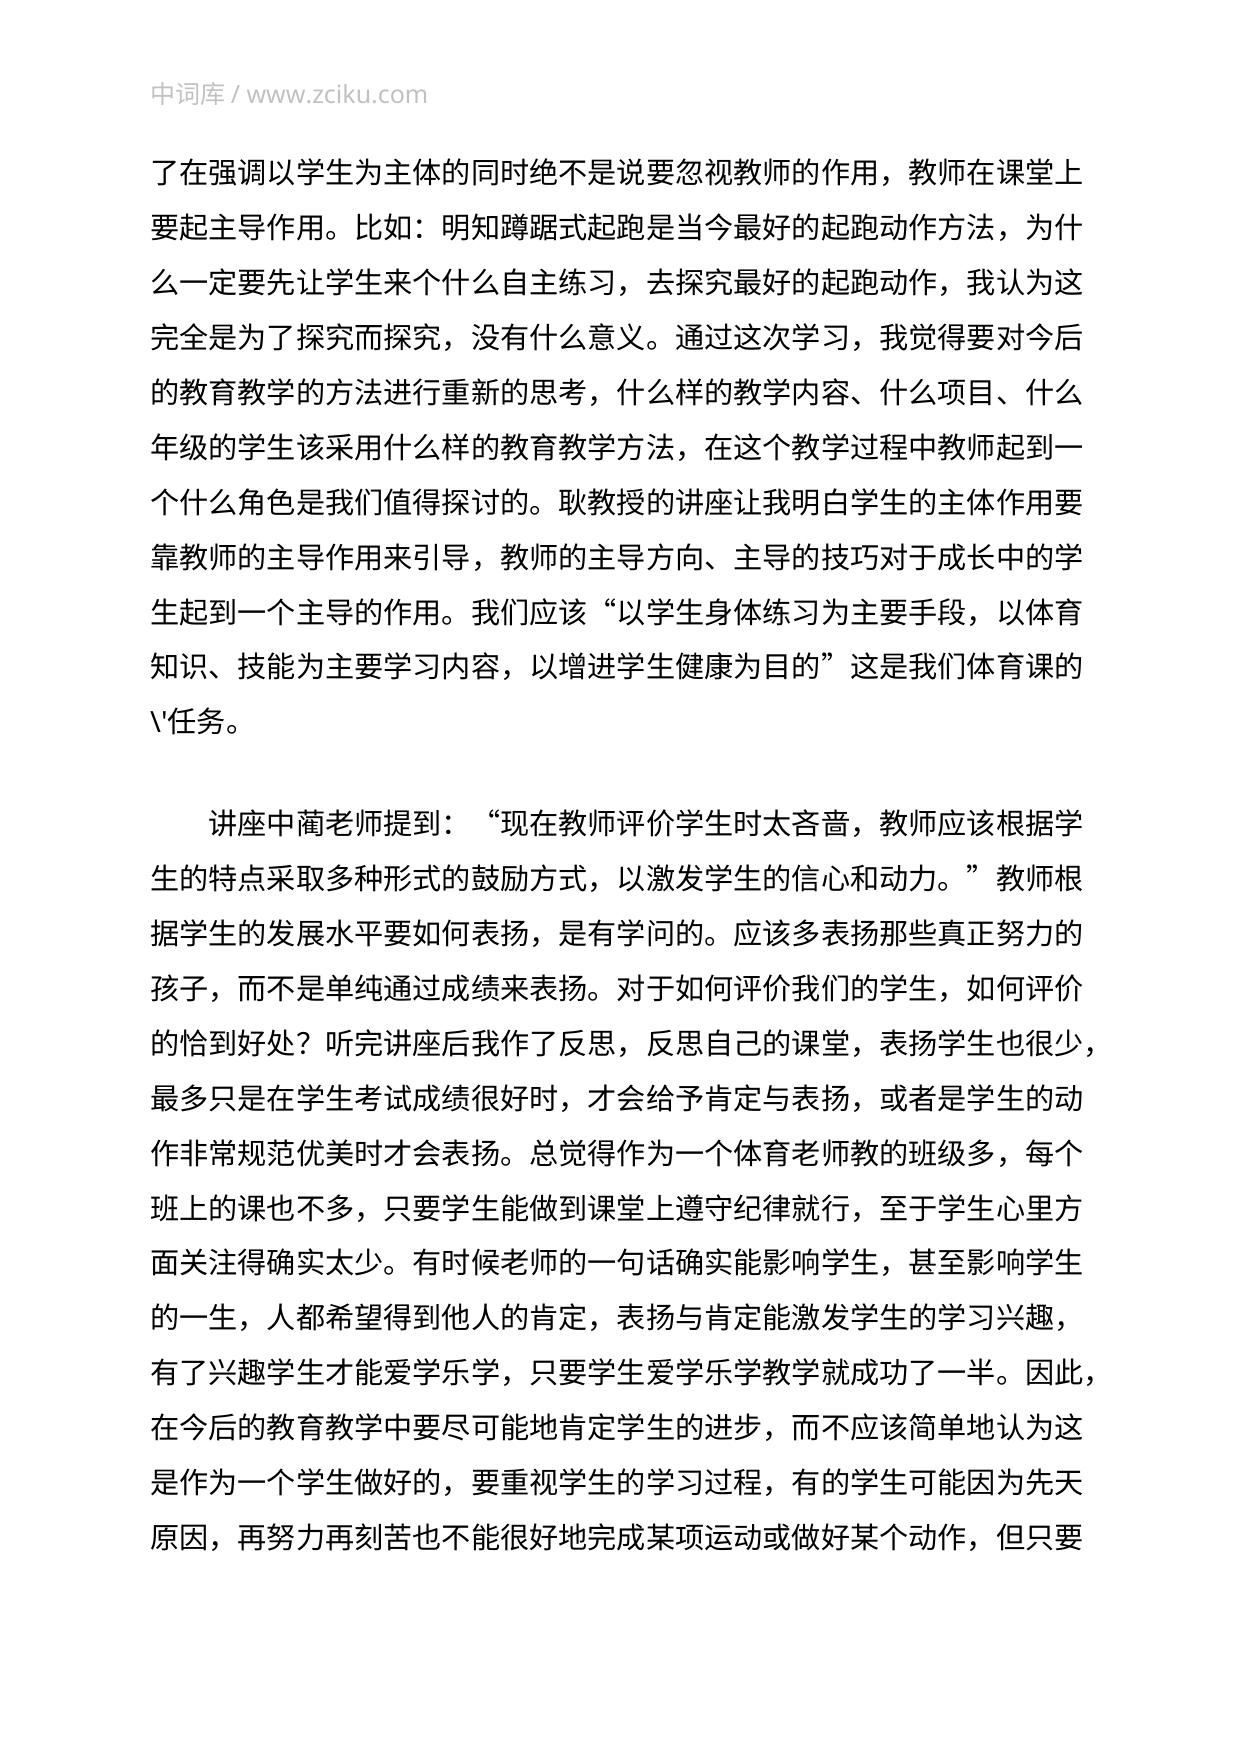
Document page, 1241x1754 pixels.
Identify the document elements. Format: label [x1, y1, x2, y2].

text [150, 801, 1090, 1557]
text [150, 150, 1090, 741]
